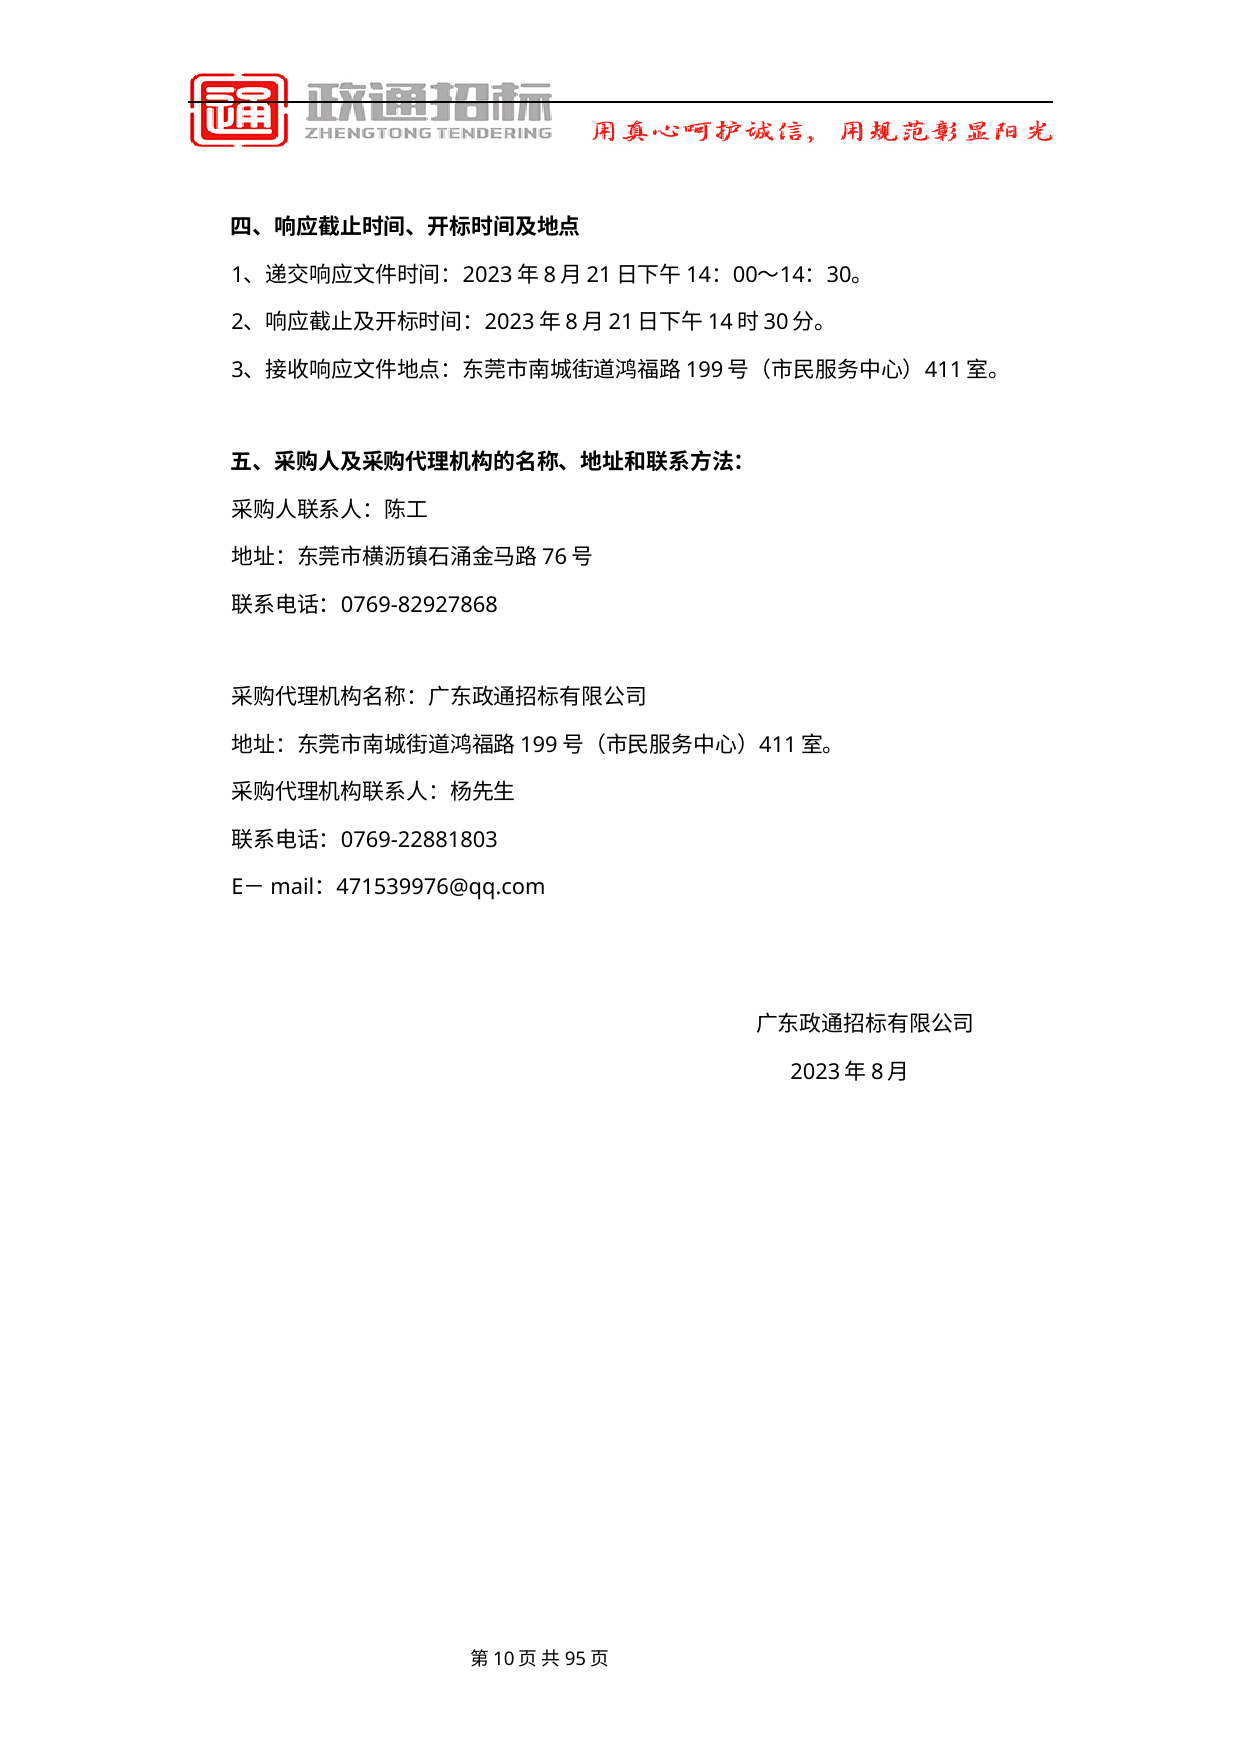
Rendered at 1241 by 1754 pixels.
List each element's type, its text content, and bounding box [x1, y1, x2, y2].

text 采购人联系人：陈工 [187, 492, 1053, 523]
text 地址：东莞市横沥镇石涌金马路76号 [187, 539, 1053, 571]
picture [188, 73, 1053, 101]
text 联系电话：0769-82927868 [187, 587, 1053, 618]
text 四、响应截止时间、开标时间及地点 [187, 209, 1053, 241]
text 3、接收响应文件地点：东莞市南城街道鸿福路199号（市民服务中心）411室。 [187, 352, 1053, 384]
text 采购代理机构联系人：杨先生 [187, 774, 1053, 806]
text E－ mail：471539976@qq.com [187, 869, 1053, 901]
text 五、采购人及采购代理机构的名称、地址和联系方法： [187, 444, 1053, 476]
text 联系电话：0769-22881803 [187, 822, 1053, 853]
text 2023年8月 [790, 1054, 1053, 1086]
text 1、递交响应文件时间：2023年8月21日下午14：00～14：30。 [187, 257, 1053, 288]
text 广东政通招标有限公司 [187, 1006, 974, 1038]
text 地址：东莞市南城街道鸿福路199号（市民服务中心）411室。 [187, 727, 1053, 758]
picture [188, 103, 1053, 147]
text 采购代理机构名称：广东政通招标有限公司 [187, 679, 1053, 711]
text 2、响应截止及开标时间：2023年8月21日下午14时30分。 [187, 304, 1053, 336]
